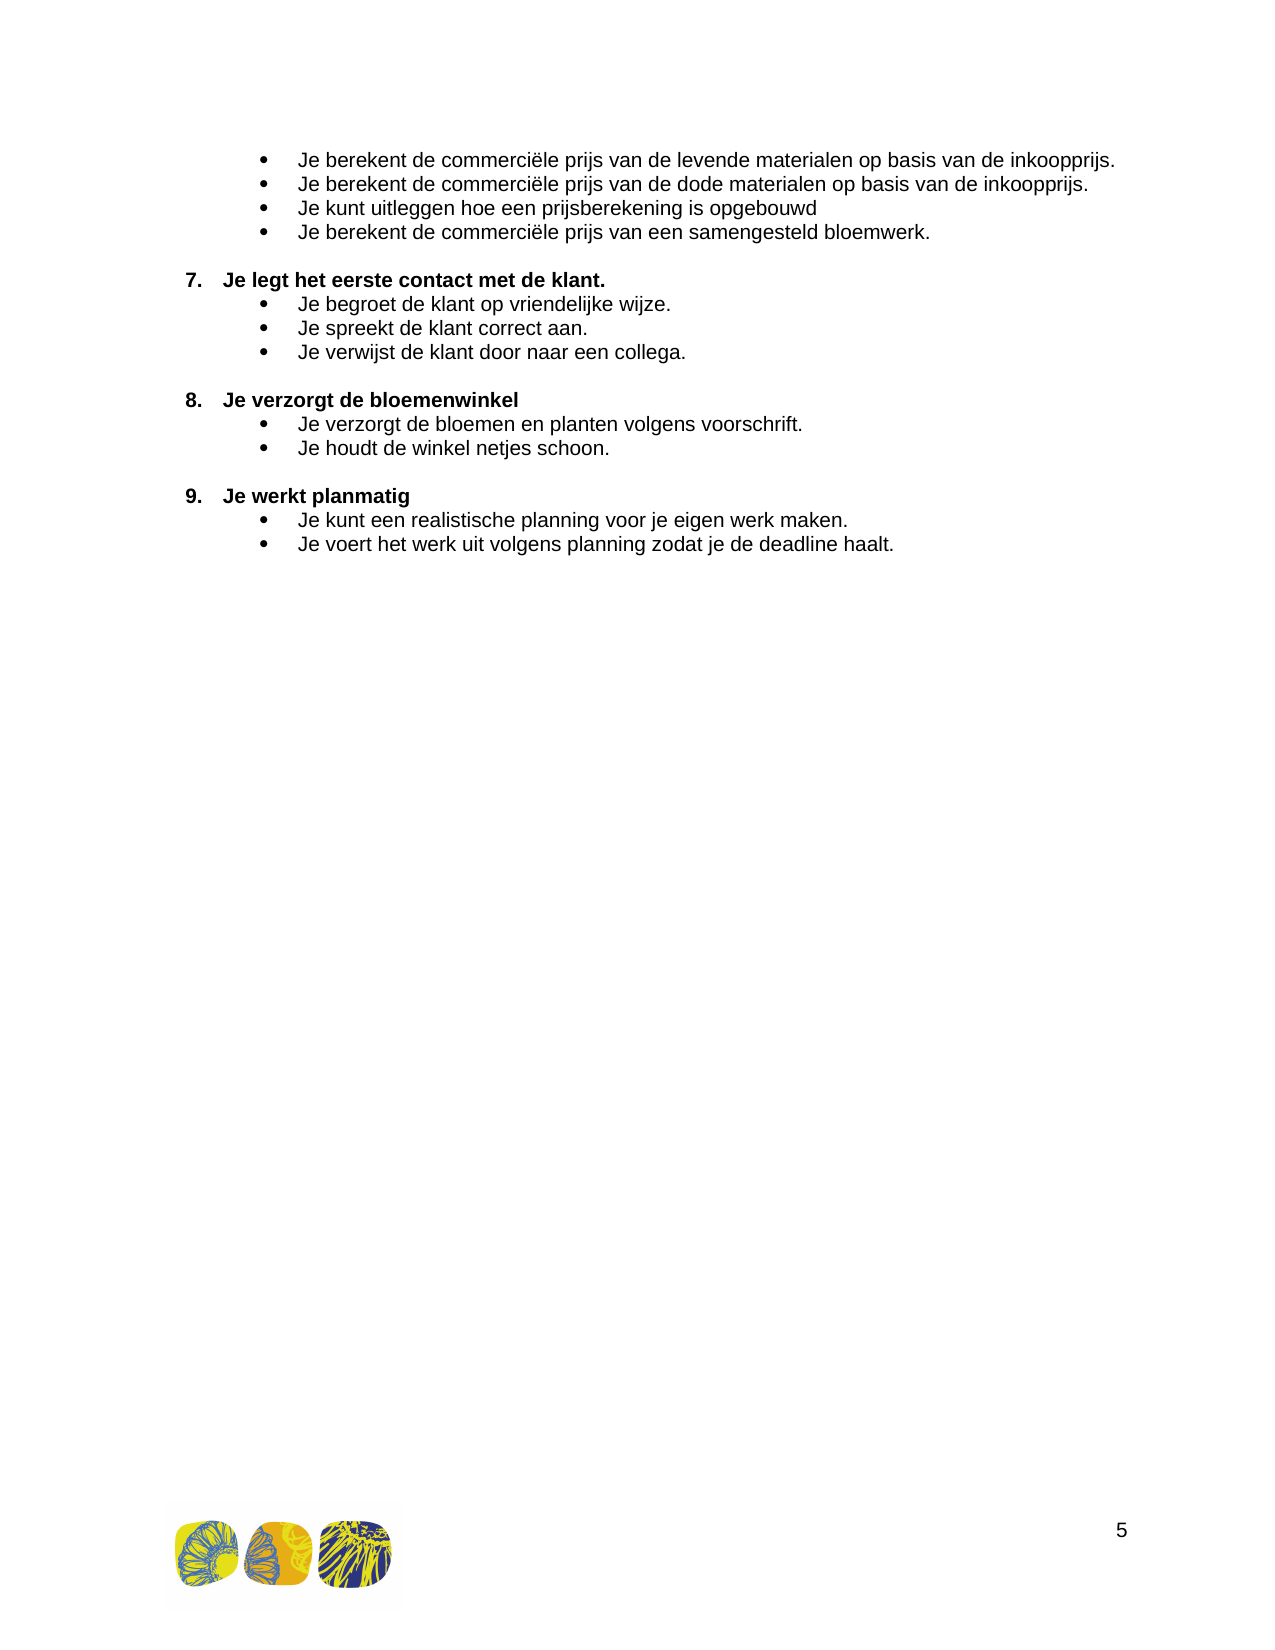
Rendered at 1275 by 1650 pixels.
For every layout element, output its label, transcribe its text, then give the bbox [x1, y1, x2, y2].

list Je verwijst de klant door naar een collega. [260, 340, 1127, 364]
picture [165, 1499, 403, 1612]
list Je berekent de commerciële prijs van de levende materialen op basis van de inkoopprijs. [260, 148, 1127, 172]
list Je werkt planmatig [185, 484, 1127, 508]
list Je berekent de commerciële prijs van de dode materialen op basis van de inkoopprijs. [260, 172, 1127, 196]
list Je voert het werk uit volgens planning zodat je de deadline haalt. [260, 532, 1127, 556]
list Je begroet de klant op vriendelijke wijze. [260, 292, 1127, 316]
list Je verzorgt de bloemenwinkel [185, 388, 1127, 412]
list Je berekent de commerciële prijs van een samengesteld bloemwerk. [260, 220, 1127, 244]
list Je kunt uitleggen hoe een prijsberekening is opgebouwd [260, 196, 1127, 220]
list Je houdt de winkel netjes schoon. [260, 436, 1127, 460]
list Je spreekt de klant correct aan. [260, 316, 1127, 340]
list Je verzorgt de bloemen en planten volgens voorschrift. [260, 412, 1127, 436]
list Je kunt een realistische planning voor je eigen werk maken. [260, 508, 1127, 532]
list Je legt het eerste contact met de klant. [185, 268, 1127, 292]
